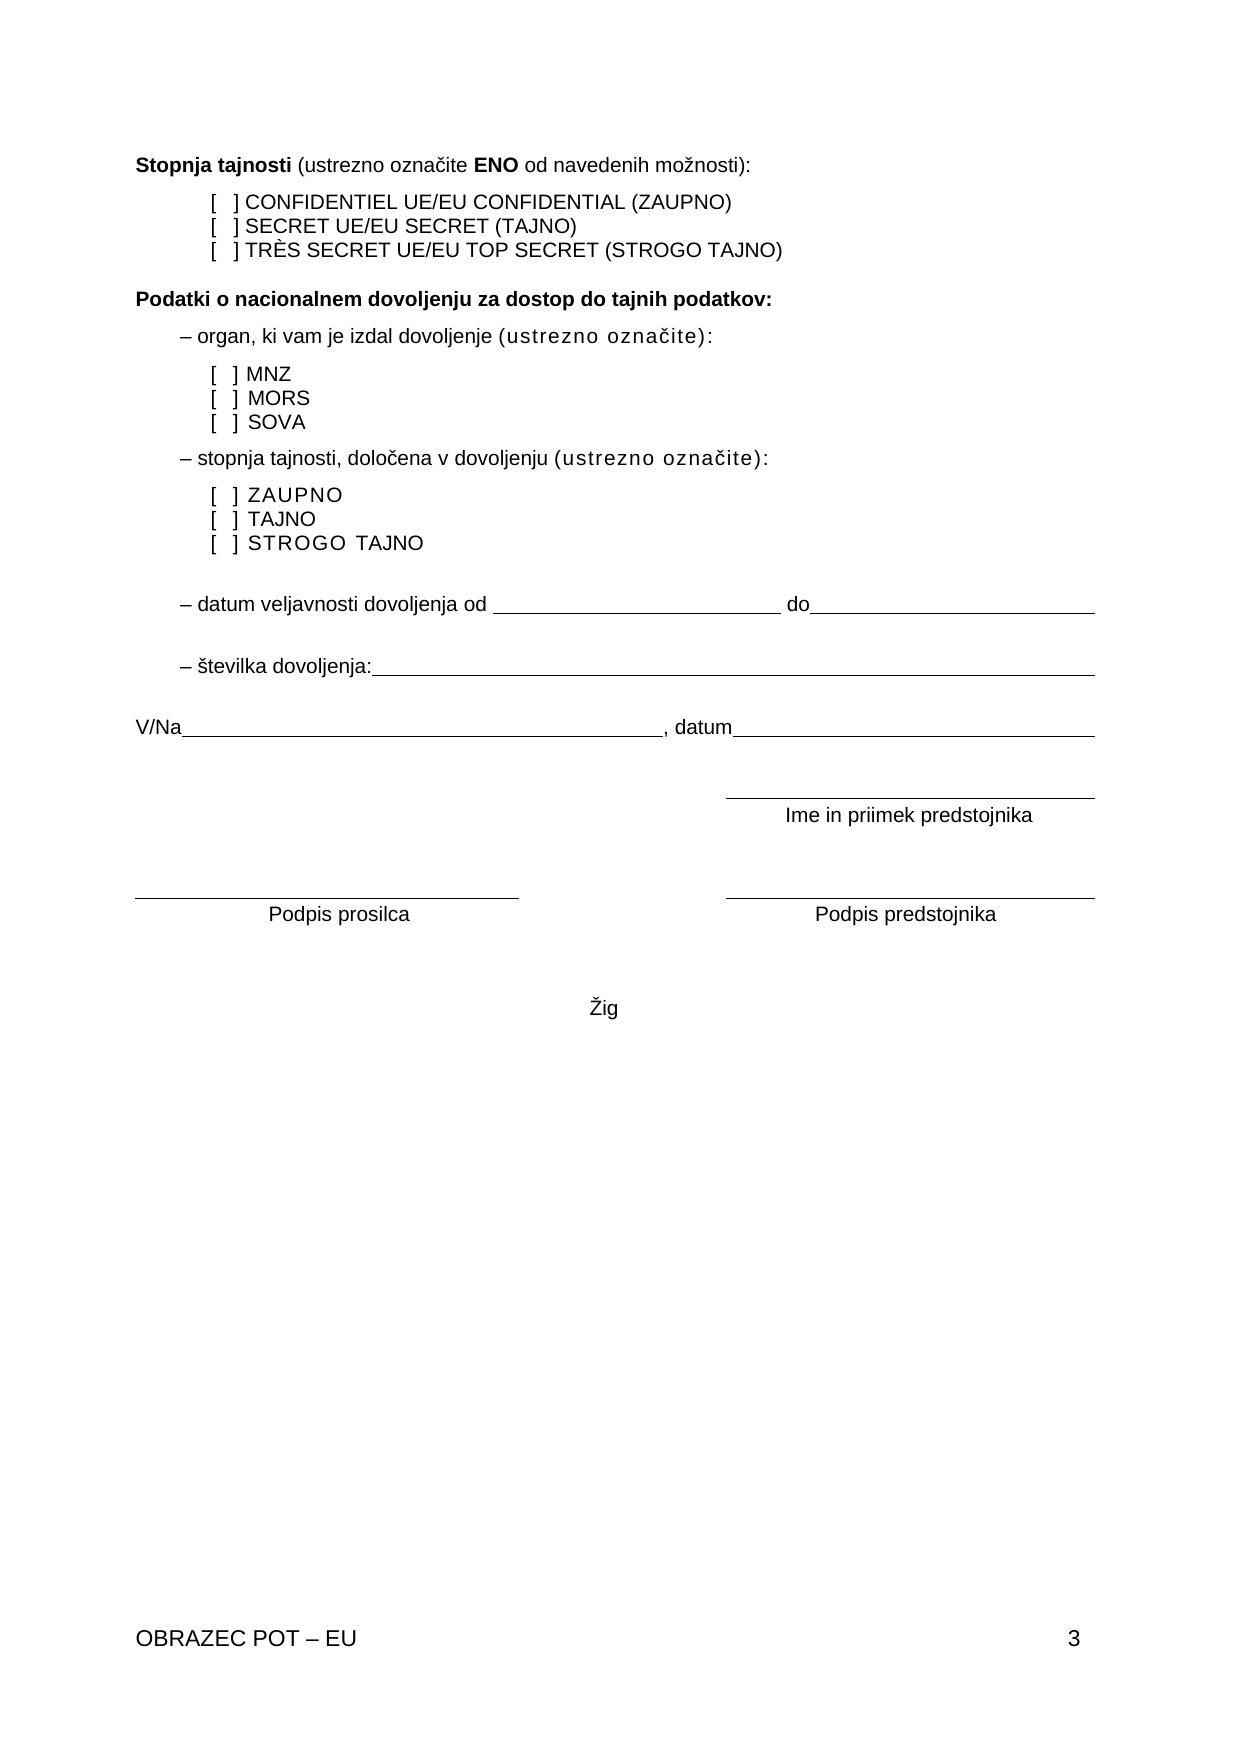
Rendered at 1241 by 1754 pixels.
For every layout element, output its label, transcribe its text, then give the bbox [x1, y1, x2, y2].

text – številka dovoljenja: [180, 654, 1107, 678]
text [ ] SECRET UE/EU SECRET (TAJNO) [135, 213, 1095, 237]
text [ ] SOVA [135, 410, 1107, 434]
text Podpis prosilca Podpis predstojnika [135, 902, 1107, 926]
text [ ] MNZ [135, 362, 1107, 386]
text [ ] TRÈS SECRET UE/EU TOP SECRET (STROGO TAJNO) [135, 237, 1095, 261]
text Ime in priimek predstojnika [135, 803, 1107, 827]
text Žig [208, 996, 999, 1019]
text [ ] ZAUPNO [135, 483, 1107, 507]
text [ ] TAJNO [135, 507, 1107, 531]
text Podatki o nacionalnem dovoljenju za dostop do tajnih podatkov: [135, 286, 1107, 310]
text V/Na , datum [135, 715, 1107, 739]
text Stopnja tajnosti (ustrezno označite ENO od navedenih možnosti): [135, 153, 1095, 177]
text [ ] STROGO TAJNO [135, 531, 1107, 555]
text – stopnja tajnosti, določena v dovoljenju (ustrezno označite): [180, 446, 1107, 470]
text – organ, ki vam je izdal dovoljenje (ustrezno označite): [180, 323, 1107, 349]
text [ ] CONFIDENTIEL UE/EU CONFIDENTIAL (ZAUPNO) [135, 189, 1095, 213]
text [ ] MORS [135, 386, 1107, 410]
text – datum veljavnosti dovoljenja od do [180, 592, 1107, 616]
